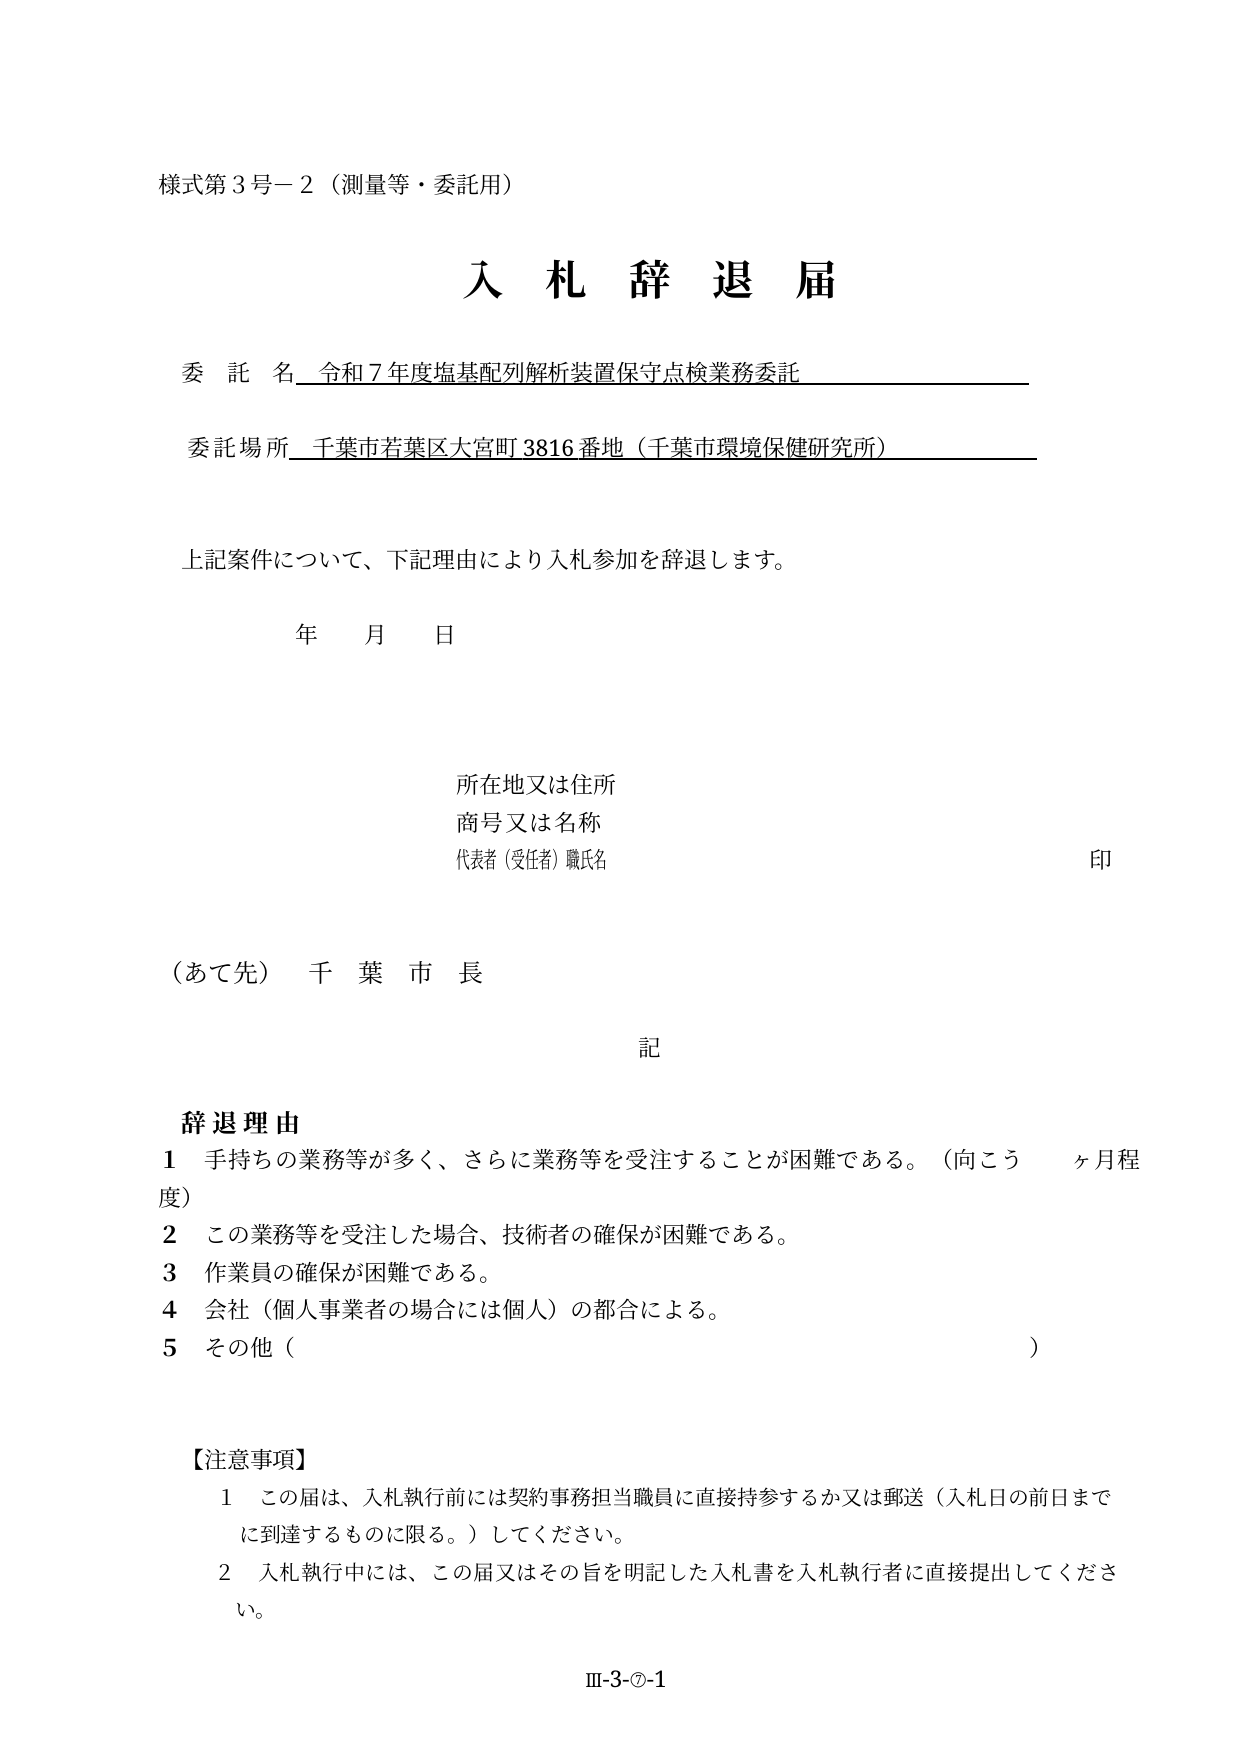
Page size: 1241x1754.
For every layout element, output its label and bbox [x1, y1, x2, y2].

table_header [148, 165, 1152, 1628]
